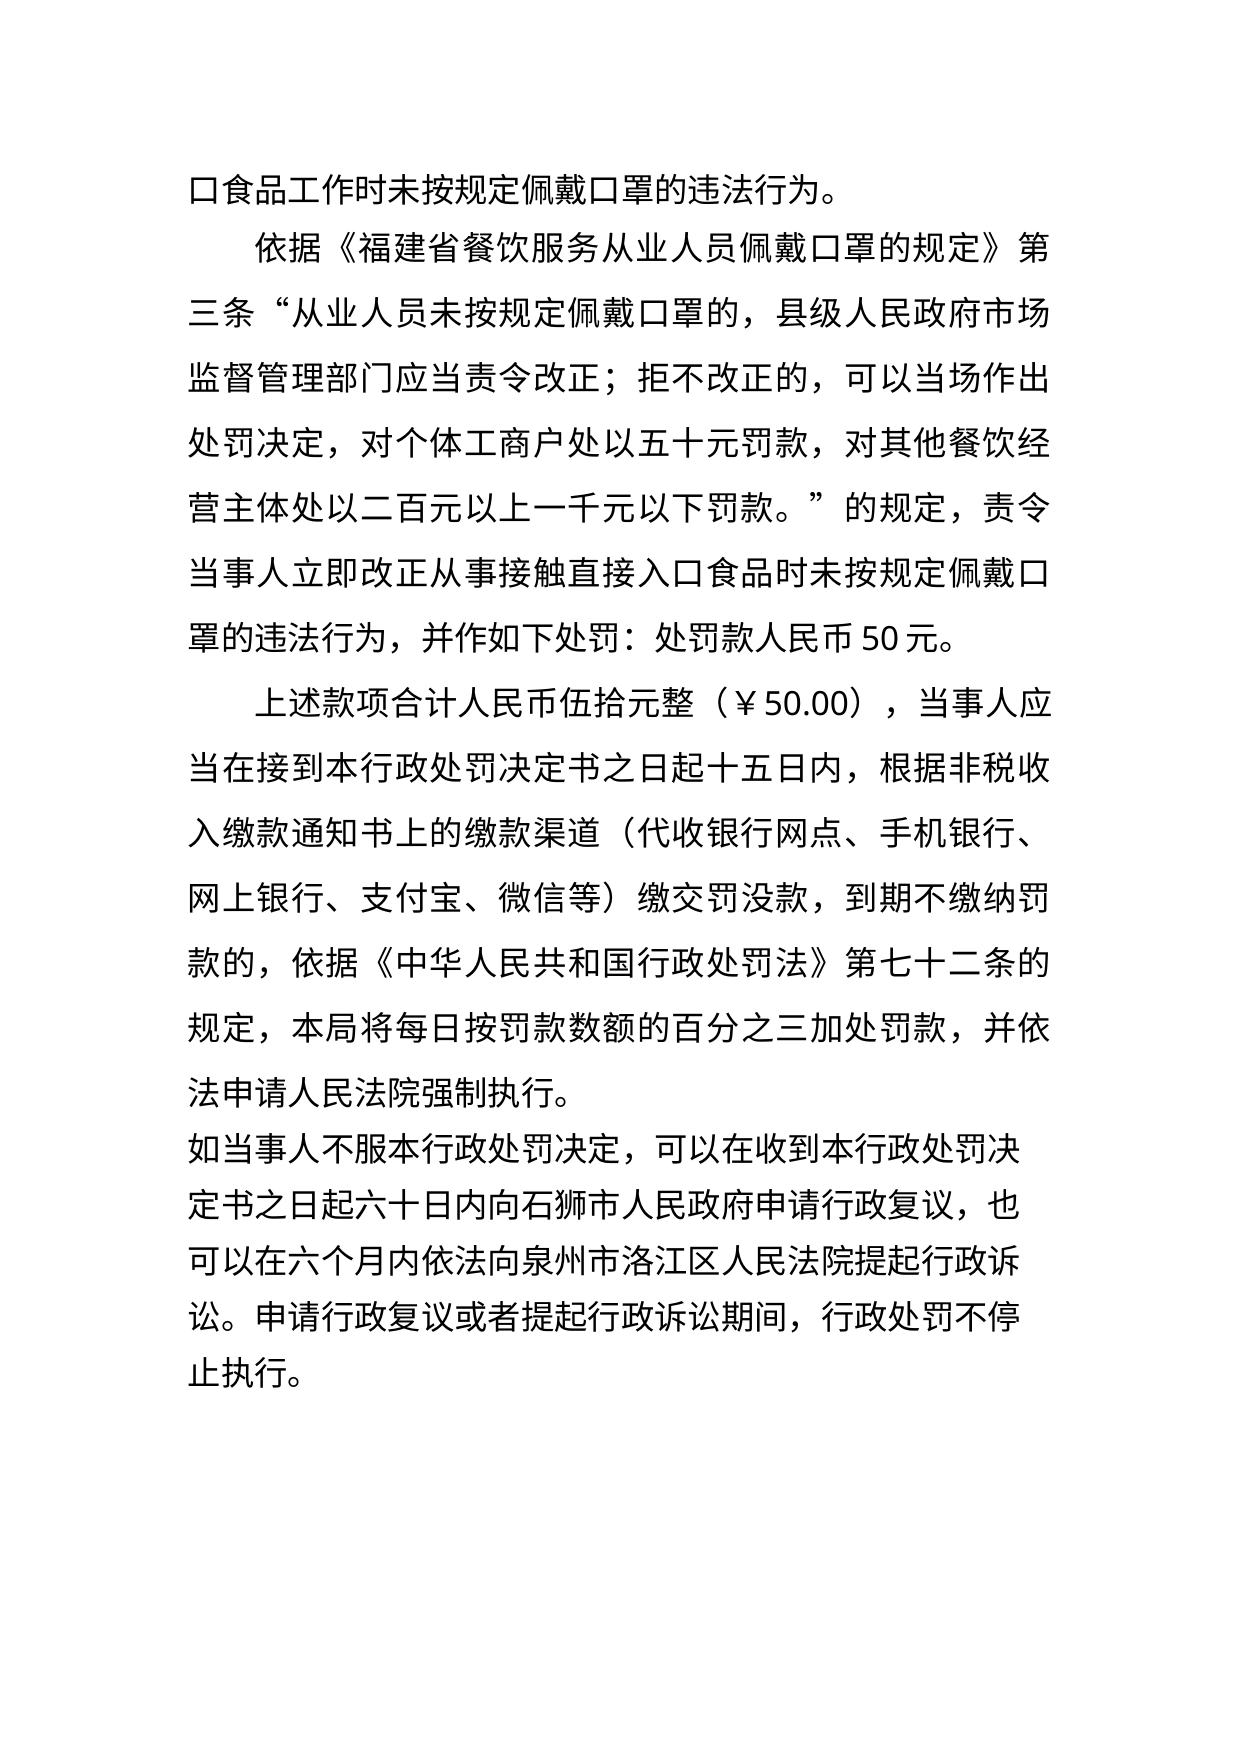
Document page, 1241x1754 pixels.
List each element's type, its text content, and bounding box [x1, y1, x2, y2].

text 上述款项合计人民币伍拾元整（￥50.00），当事人应当在接到本行政处罚决定书之日起十五日内，根据非税收入缴款通知书上的缴款渠道（代收银行网点、手机银行、网上银行、支付宝、微信等）缴交罚没款，到期不缴纳罚款的，依据《中华人民共和国行政处罚法》第七十二条的规定，本局将每日按罚款数额的百分之三加处罚款，并依法申请人民法院强制执行。 [187, 668, 1053, 1123]
text 依据《福建省餐饮服务从业人员佩戴口罩的规定》第三条“从业人员未按规定佩戴口罩的，县级人民政府市场监督管理部门应当责令改正；拒不改正的，可以当场作出处罚决定，对个体工商户处以五十元罚款，对其他餐饮经营主体处以二百元以上一千元以下罚款。”的规定，责令当事人立即改正从事接触直接入口食品时未按规定佩戴口罩的违法行为，并作如下处罚：处罚款人民币50元。 [187, 213, 1053, 668]
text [187, 162, 1053, 213]
text 如当事人不服本行政处罚决定，可以在收到本行政处罚决定书之日起六十日内向石狮市人民政府申请行政复议，也可以在六个月内依法向泉州市洛江区人民法院提起行政诉讼。申请行政复议或者提起行政诉讼期间，行政处罚不停止执行。 [187, 1123, 1053, 1395]
